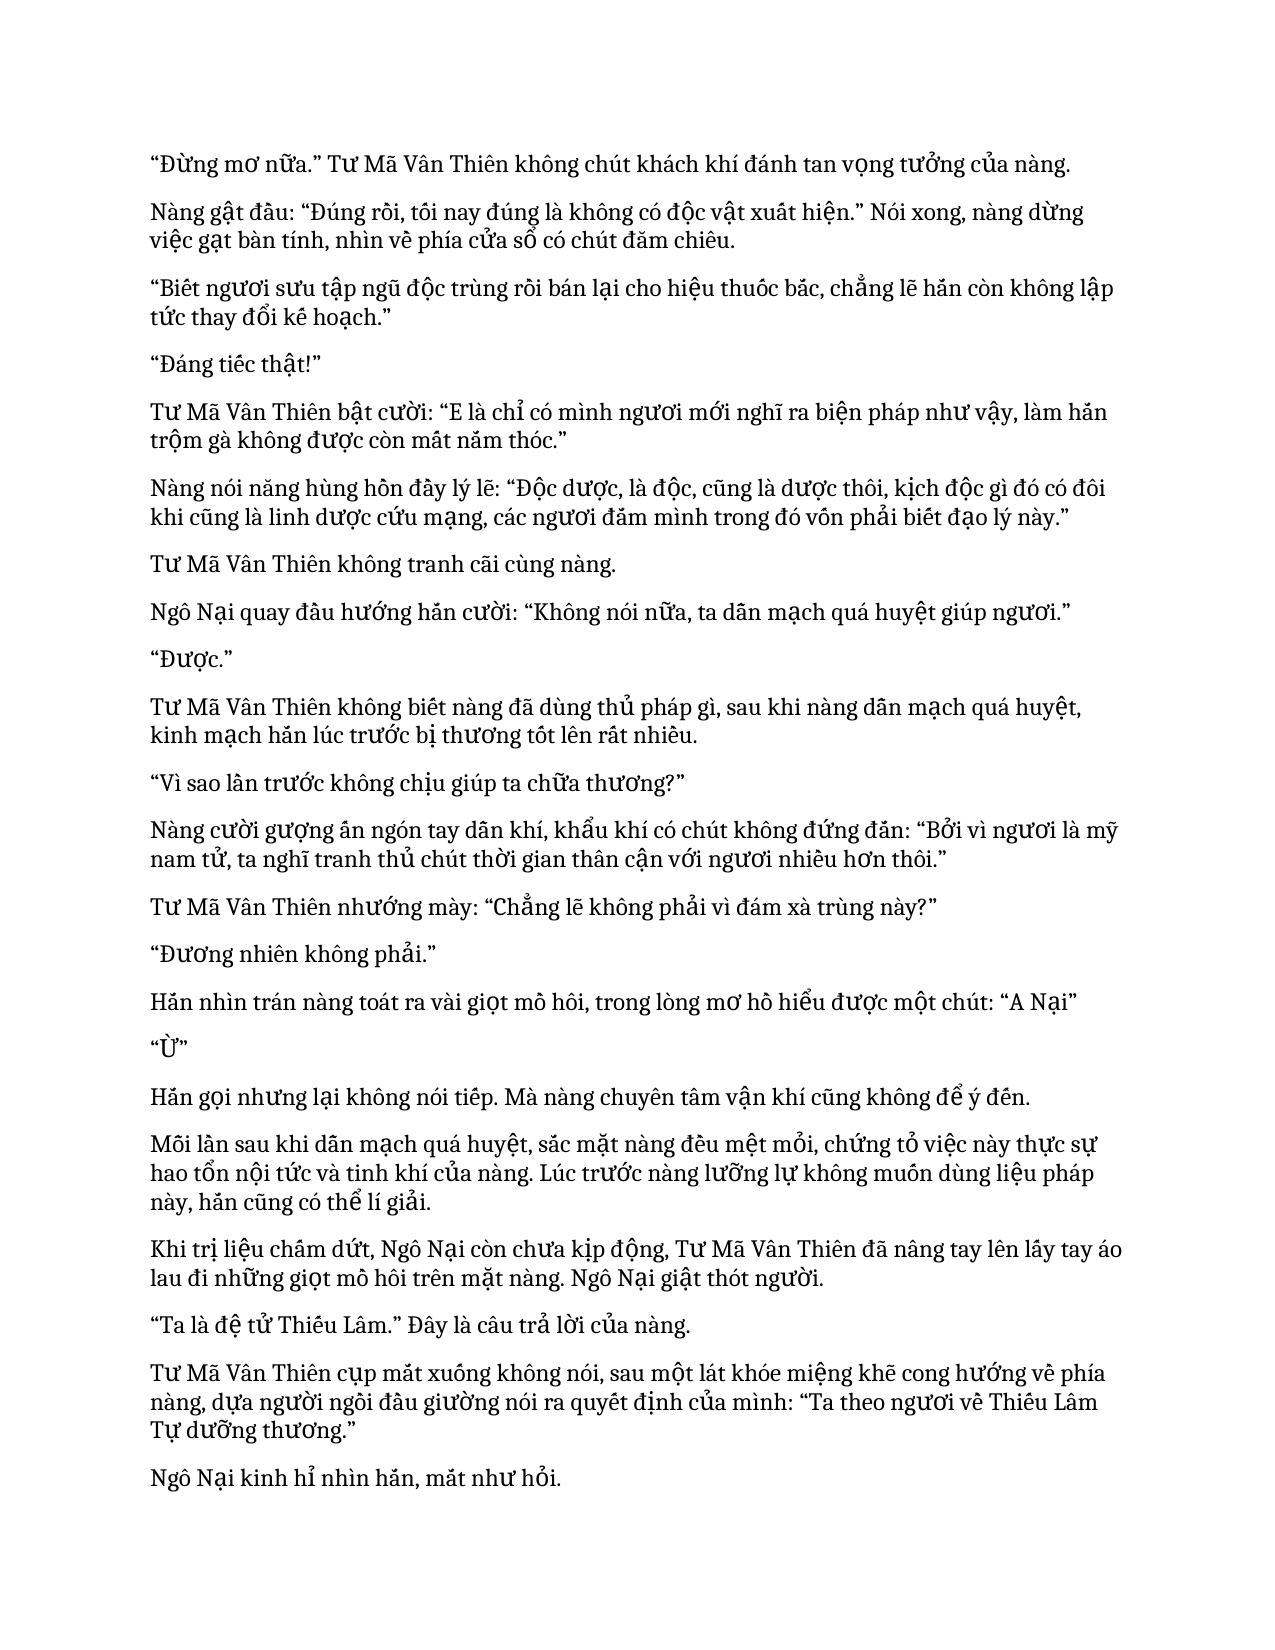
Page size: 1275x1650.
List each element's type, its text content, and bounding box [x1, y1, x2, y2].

text Hắn gọi nhưng lại không nói tiếp. Mà nàng chuyên tâm vận khí cũng không để ý đến. [150, 1082, 1125, 1111]
text Mỗi lần sau khi dẫn mạch quá huyệt, sắc mặt nàng đều mệt mỏi, chứng tỏ việc này thực sự hao tổn nội tức và tinh khí của nàng. Lúc trước nàng lưỡng lự không muốn dùng liệu pháp này, hắn cũng có thể lí giải. [150, 1130, 1125, 1216]
text “Được.” [150, 645, 1125, 674]
text “Đừng mơ nữa.” Tư Mã Vân Thiên không chút khách khí đánh tan vọng tưởng của nàng. [150, 150, 1125, 179]
text Tư Mã Vân Thiên nhướng mày: “Chẳng lẽ không phải vì đám xà trùng này?” [150, 892, 1125, 921]
text Nàng gật đầu: “Đúng rồi, tối nay đúng là không có độc vật xuất hiện.” Nói xong, nàng dừng việc gạt bàn tính, nhìn về phía cửa sổ có chút đăm chiêu. [150, 197, 1125, 255]
text “Đương nhiên không phải.” [150, 940, 1125, 969]
text “Vì sao lần trước không chịu giúp ta chữa thương?” [150, 769, 1125, 797]
text “Biết ngươi sưu tập ngũ độc trùng rồi bán lại cho hiệu thuốc bắc, chẳng lẽ hắn còn không lập tức thay đổi kế hoạch.” [150, 274, 1125, 331]
text Nàng nói năng hùng hồn đầy lý lẽ: “Độc dược, là độc, cũng là dược thôi, kịch độc gì đó có đôi khi cũng là linh dược cứu mạng, các ngươi đắm mình trong đó vốn phải biết đạo lý này.” [150, 474, 1125, 531]
text Hắn nhìn trán nàng toát ra vài giọt mồ hôi, trong lòng mơ hồ hiểu được một chút: “A Nại” [150, 987, 1125, 1016]
text “Đáng tiếc thật!” [150, 350, 1125, 379]
text “Ừ” [150, 1035, 1125, 1064]
text Tư Mã Vân Thiên không biết nàng đã dùng thủ pháp gì, sau khi nàng dẫn mạch quá huyệt, kinh mạch hắn lúc trước bị thương tốt lên rất nhiều. [150, 692, 1125, 750]
text Ngô Nại kinh hỉ nhìn hắn, mắt như hỏi. [150, 1464, 1125, 1492]
text Tư Mã Vân Thiên bật cười: “E là chỉ có mình ngươi mới nghĩ ra biện pháp như vậy, làm hắn trộm gà không được còn mất nắm thóc.” [150, 397, 1125, 455]
text Tư Mã Vân Thiên cụp mắt xuống không nói, sau một lát khóe miệng khẽ cong hướng về phía nàng, dựa người ngồi đầu giường nói ra quyết định của mình: “Ta theo ngươi về Thiếu Lâm Tự dưỡng thương.” [150, 1359, 1125, 1445]
text Khi trị liệu chấm dứt, Ngô Nại còn chưa kịp động, Tư Mã Vân Thiên đã nâng tay lên lấy tay áo lau đi những giọt mồ hôi trên mặt nàng. Ngô Nại giật thót người. [150, 1235, 1125, 1292]
text “Ta là đệ tử Thiếu Lâm.” Đây là câu trả lời của nàng. [150, 1311, 1125, 1340]
text Tư Mã Vân Thiên không tranh cãi cùng nàng. [150, 550, 1125, 579]
text Nàng cười gượng ấn ngón tay dẫn khí, khẩu khí có chút không đứng đắn: “Bởi vì ngươi là mỹ nam tử, ta nghĩ tranh thủ chút thời gian thân cận với ngươi nhiều hơn thôi.” [150, 816, 1125, 874]
text Ngô Nại quay đầu hướng hắn cười: “Không nói nữa, ta dẫn mạch quá huyệt giúp ngươi.” [150, 597, 1125, 626]
